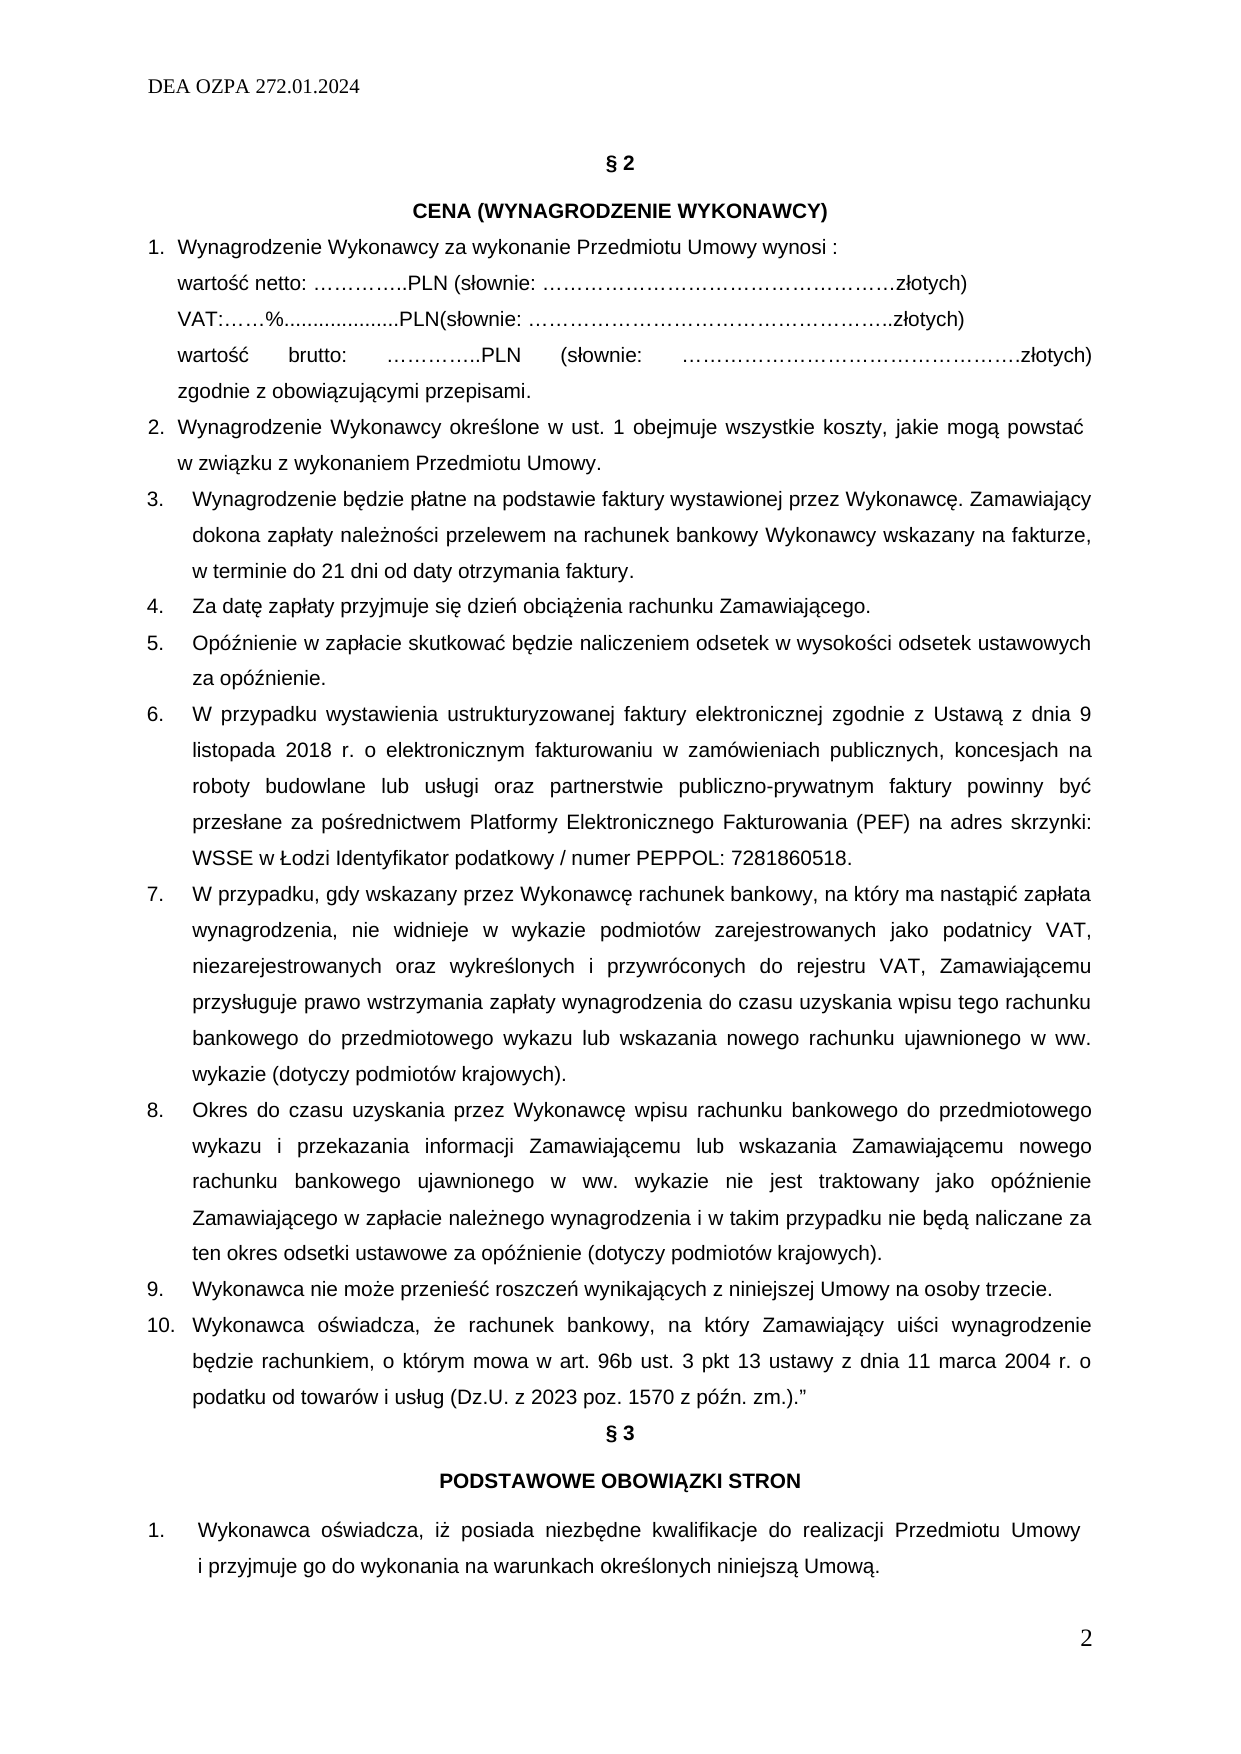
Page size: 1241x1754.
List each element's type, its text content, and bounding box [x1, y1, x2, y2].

list Okres do czasu uzyskania przez Wykonawcę wpisu rachunku bankowego do przedmiotowego wykazu i przekazania informacji Zamawiającemu lub wskazania Zamawiającemu nowego rachunku bankowego ujawnionego w ww. wykazie nie jest traktowany jako opóźnienie Zamawiającego w zapłacie należnego wynagrodzenia i w takim przypadku nie będą naliczane za ten okres odsetki ustawowe za opóźnienie (dotyczy podmiotów krajowych). [147, 1097, 1093, 1265]
list Wynagrodzenie Wykonawcy określone w ust. 1 obejmuje wszystkie koszty, jakie mogą powstać w związku z wykonaniem Przedmiotu Umowy. [148, 415, 1093, 474]
text VAT:……%....................PLN(słownie: ……………………………………………..złotych) [177, 307, 1093, 331]
text wartość netto: …………..PLN (słownie: ……………………………………………złotych) [177, 271, 1093, 295]
list Wynagrodzenie będzie płatne na podstawie faktury wystawionej przez Wykonawcę. Zamawiający dokona zapłaty należności przelewem na rachunek bankowy Wykonawcy wskazany na fakturze, w terminie do 21 dni od daty otrzymania faktury. [147, 487, 1093, 582]
list W przypadku wystawienia ustrukturyzowanej faktury elektronicznej zgodnie z Ustawą z dnia 9 listopada 2018 r. o elektronicznym fakturowaniu w zamówieniach publicznych, koncesjach na roboty budowlane lub usługi oraz partnerstwie publiczno-prywatnym faktury powinny być przesłane za pośrednictwem Platformy Elektronicznego Fakturowania (PEF) na adres skrzynki: WSSE w Łodzi Identyfikator podatkowy / numer PEPPOL: 7281860518. [147, 702, 1093, 870]
list Za datę zapłaty przyjmuje się dzień obciążenia rachunku Zamawiającego. [147, 594, 1093, 618]
list Opóźnienie w zapłacie skutkować będzie naliczeniem odsetek w wysokości odsetek ustawowych za opóźnienie. [147, 630, 1093, 690]
text § 2 [148, 151, 1093, 174]
text PODSTAWOWE OBOWIĄZKI STRON [148, 1469, 1093, 1493]
list Wynagrodzenie Wykonawcy za wykonanie Przedmiotu Umowy wynosi : [148, 235, 1093, 259]
list W przypadku, gdy wskazany przez Wykonawcę rachunek bankowy, na który ma nastąpić zapłata wynagrodzenia, nie widnieje w wykazie podmiotów zarejestrowanych jako podatnicy VAT, niezarejestrowanych oraz wykreślonych i przywróconych do rejestru VAT, Zamawiającemu przysługuje prawo wstrzymania zapłaty wynagrodzenia do czasu uzyskania wpisu tego rachunku bankowego do przedmiotowego wykazu lub wskazania nowego rachunku ujawnionego w ww. wykazie (dotyczy podmiotów krajowych). [147, 882, 1093, 1086]
list Wykonawca nie może przenieść roszczeń wynikających z niniejszej Umowy na osoby trzecie. [147, 1277, 1093, 1301]
text § 3 [148, 1421, 1093, 1445]
text CENA (WYNAGRODZENIE WYKONAWCY) [148, 199, 1093, 223]
list Wykonawca oświadcza, iż posiada niezbędne kwalifikacje do realizacji Przedmiotu Umowy i przyjmuje go do wykonania na warunkach określonych niniejszą Umową. [148, 1518, 1093, 1578]
text wartość brutto: …………..PLN (słownie: ………………………………………….złotych) zgodnie z obowiązującymi przepisami. [177, 343, 1093, 403]
list Wykonawca oświadcza, że rachunek bankowy, na który Zamawiający uiści wynagrodzenie będzie rachunkiem, o którym mowa w art. 96b ust. 3 pkt 13 ustawy z dnia 11 marca 2004 r. o podatku od towarów i usług (Dz.U. z 2023 poz. 1570 z późn. zm.).” [147, 1313, 1093, 1409]
